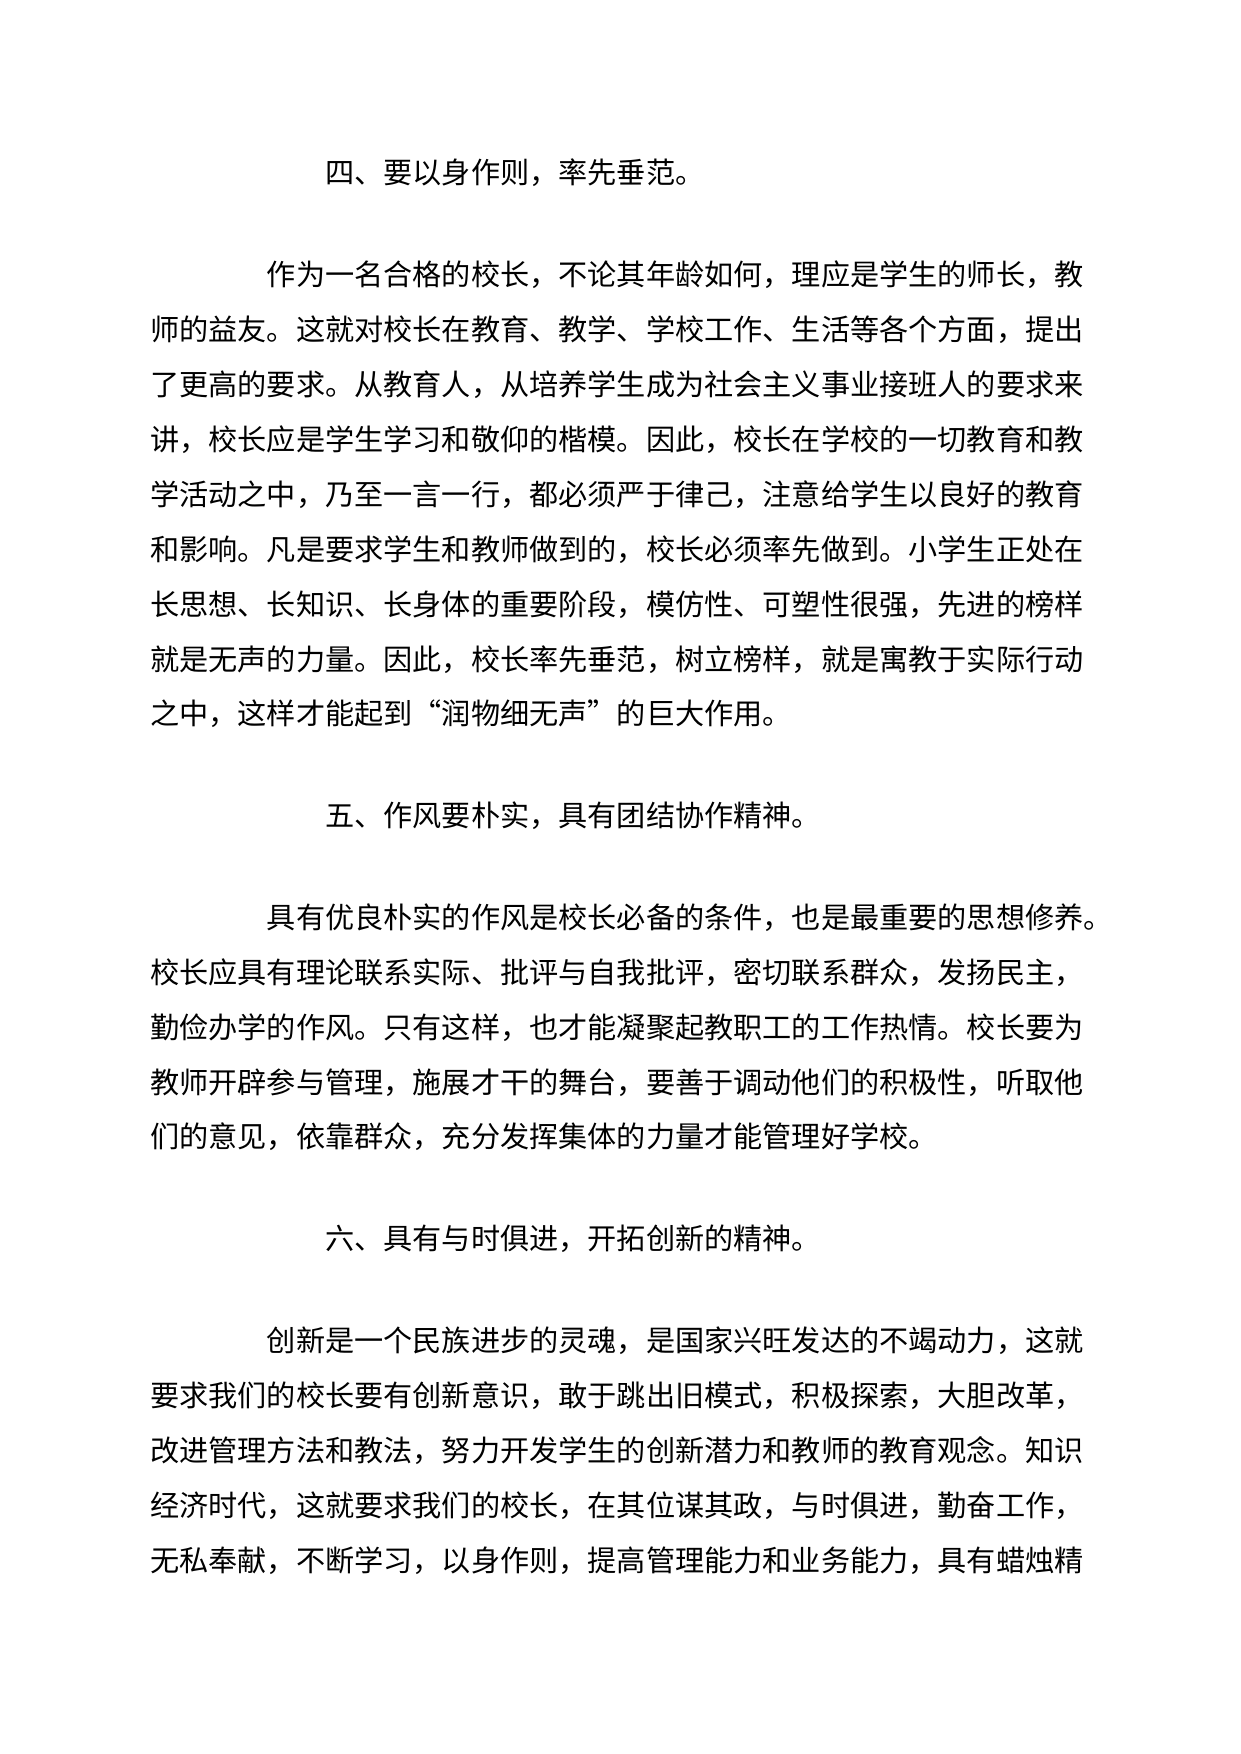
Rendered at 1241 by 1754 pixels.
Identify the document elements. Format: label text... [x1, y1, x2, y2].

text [150, 1318, 1090, 1579]
text 四、要以身作则，率先垂范。 [150, 150, 1090, 192]
text 六、具有与时俱进，开拓创新的精神。 [150, 1216, 1090, 1258]
text 作为一名合格的校长，不论其年龄如何，理应是学生的师长，教师的益友。这就对校长在教育、教学、学校工作、生活等各个方面，提出了更高的要求。从教育人，从培养学生成为社会主义事业接班人的要求来讲，校长应是学生学习和敬仰的楷模。因此，校长在学校的一切教育和教学活动之中，乃至一言一行，都必须严于律己，注意给学生以良好的教育和影响。凡是要求学生和教师做到的，校长必须率先做到。小学生正处在长思想、长知识、长身体的重要阶段，模仿性、可塑性很强，先进的榜样就是无声的力量。因此，校长率先垂范，树立榜样，就是寓教于实际行动之中，这样才能起到“润物细无声”的巨大作用。 [150, 252, 1090, 733]
text 具有优良朴实的作风是校长必备的条件，也是最重要的思想修养。校长应具有理论联系实际、批评与自我批评，密切联系群众，发扬民主，勤俭办学的作风。只有这样，也才能凝聚起教职工的工作热情。校长要为教师开辟参与管理，施展才干的舞台，要善于调动他们的积极性，听取他们的意见，依靠群众，充分发挥集体的力量才能管理好学校。 [150, 894, 1090, 1156]
text 五、作风要朴实，具有团结协作精神。 [150, 793, 1090, 835]
